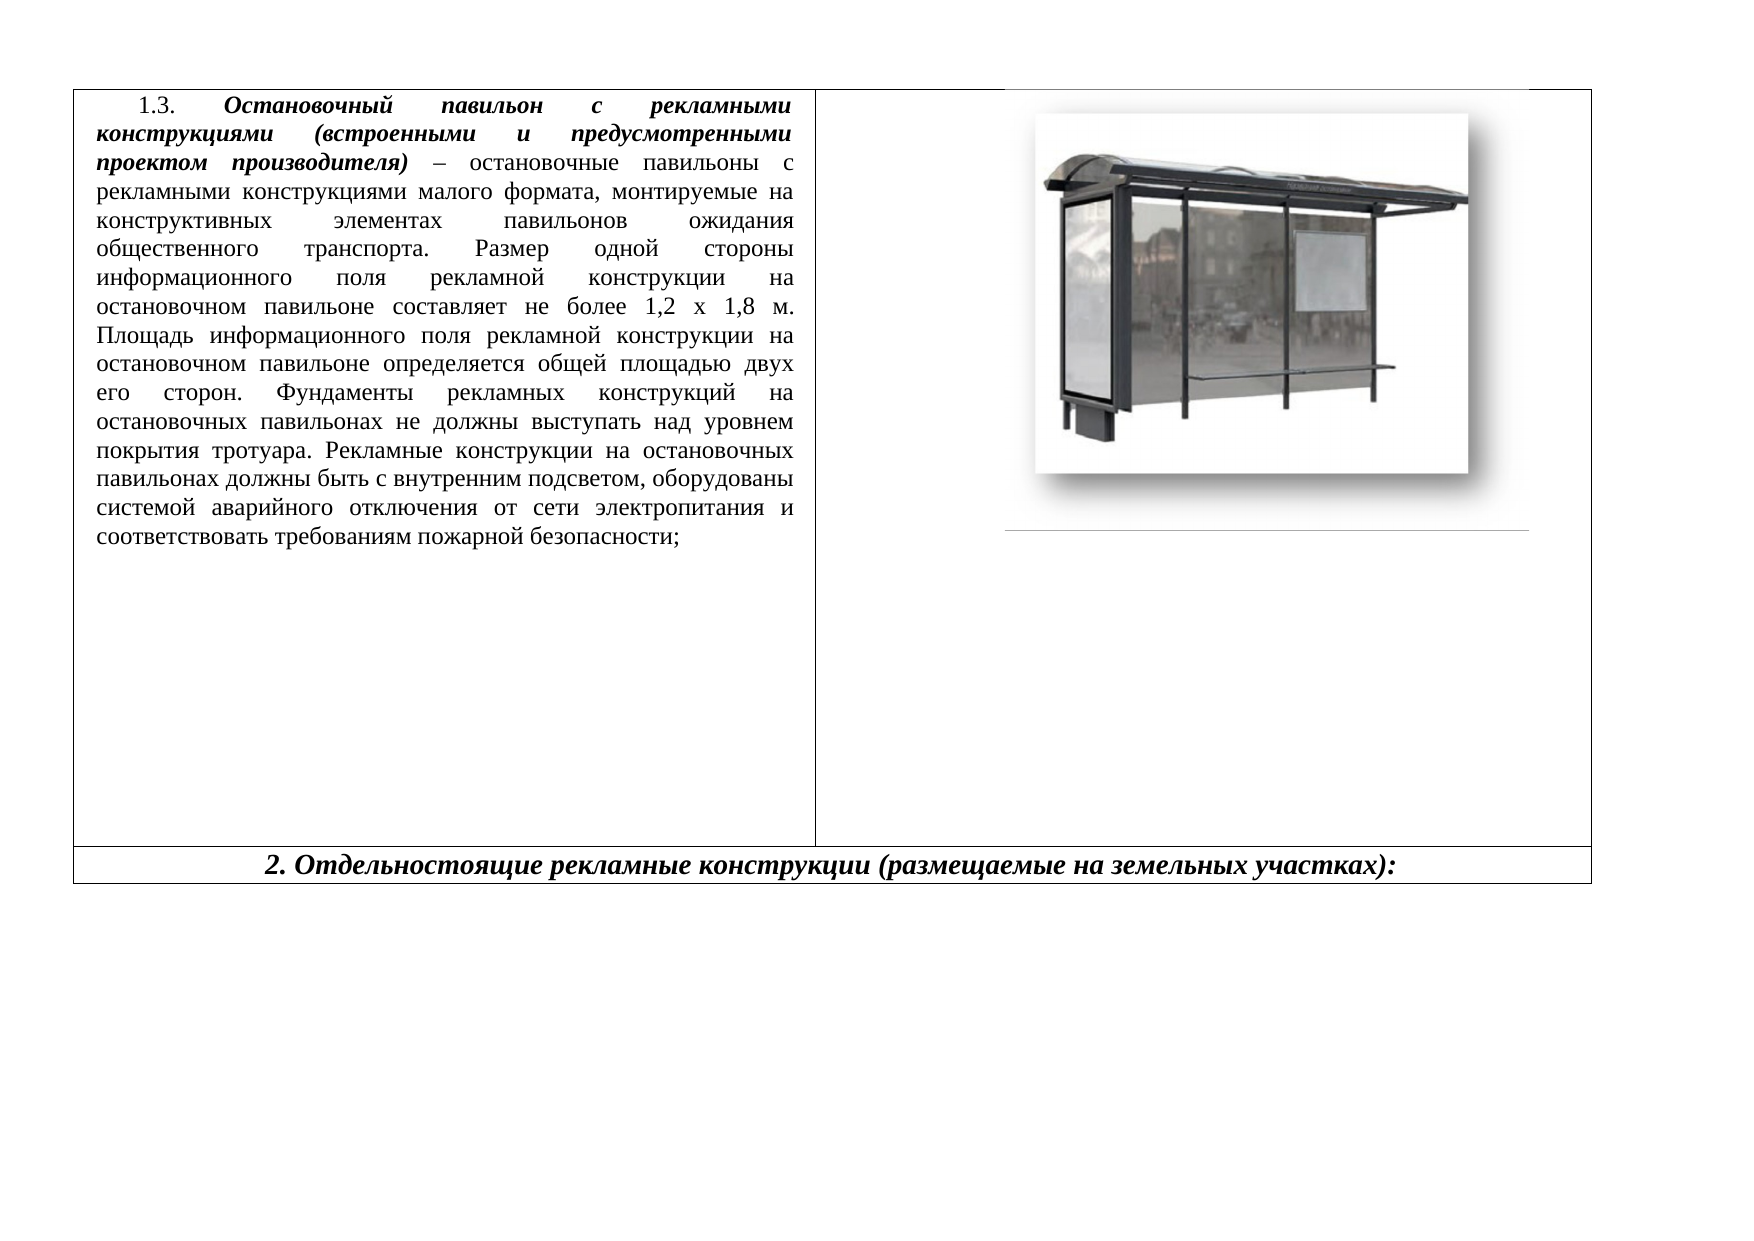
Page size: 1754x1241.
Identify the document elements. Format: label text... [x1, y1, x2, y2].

picture [1004, 89, 1530, 531]
table_cell 1.3. Остановочный павильон с рекламными конструкциями (встроенными и предусмотренными проектом производителя) – остановочные павильоны с рекламными конструкциями малого формата, монтируемые на конструктивных элементах павильонов ожидания общественного транспорта. Размер одной стороны информационного поля рекламной конструкции на остановочном павильоне составляет не более 1,2 х 1,8 м. Площадь информационного поля рекламной конструкции на остановочном павильоне определяется общей площадью двух его сторон. Фундаменты рекламных конструкций на остановочных павильонах не должны выступать над уровнем покрытия тротуара. Рекламные конструкции на остановочных павильонах должны быть с внутренним подсветом, оборудованы системой аварийного отключения от сети электропитания и соответствовать требованиям пожарной безопасности; [74, 90, 815, 846]
table_cell 2. Отдельностоящие рекламные конструкции (размещаемые на земельных участках): [74, 847, 1591, 882]
table_cell [816, 90, 1591, 846]
